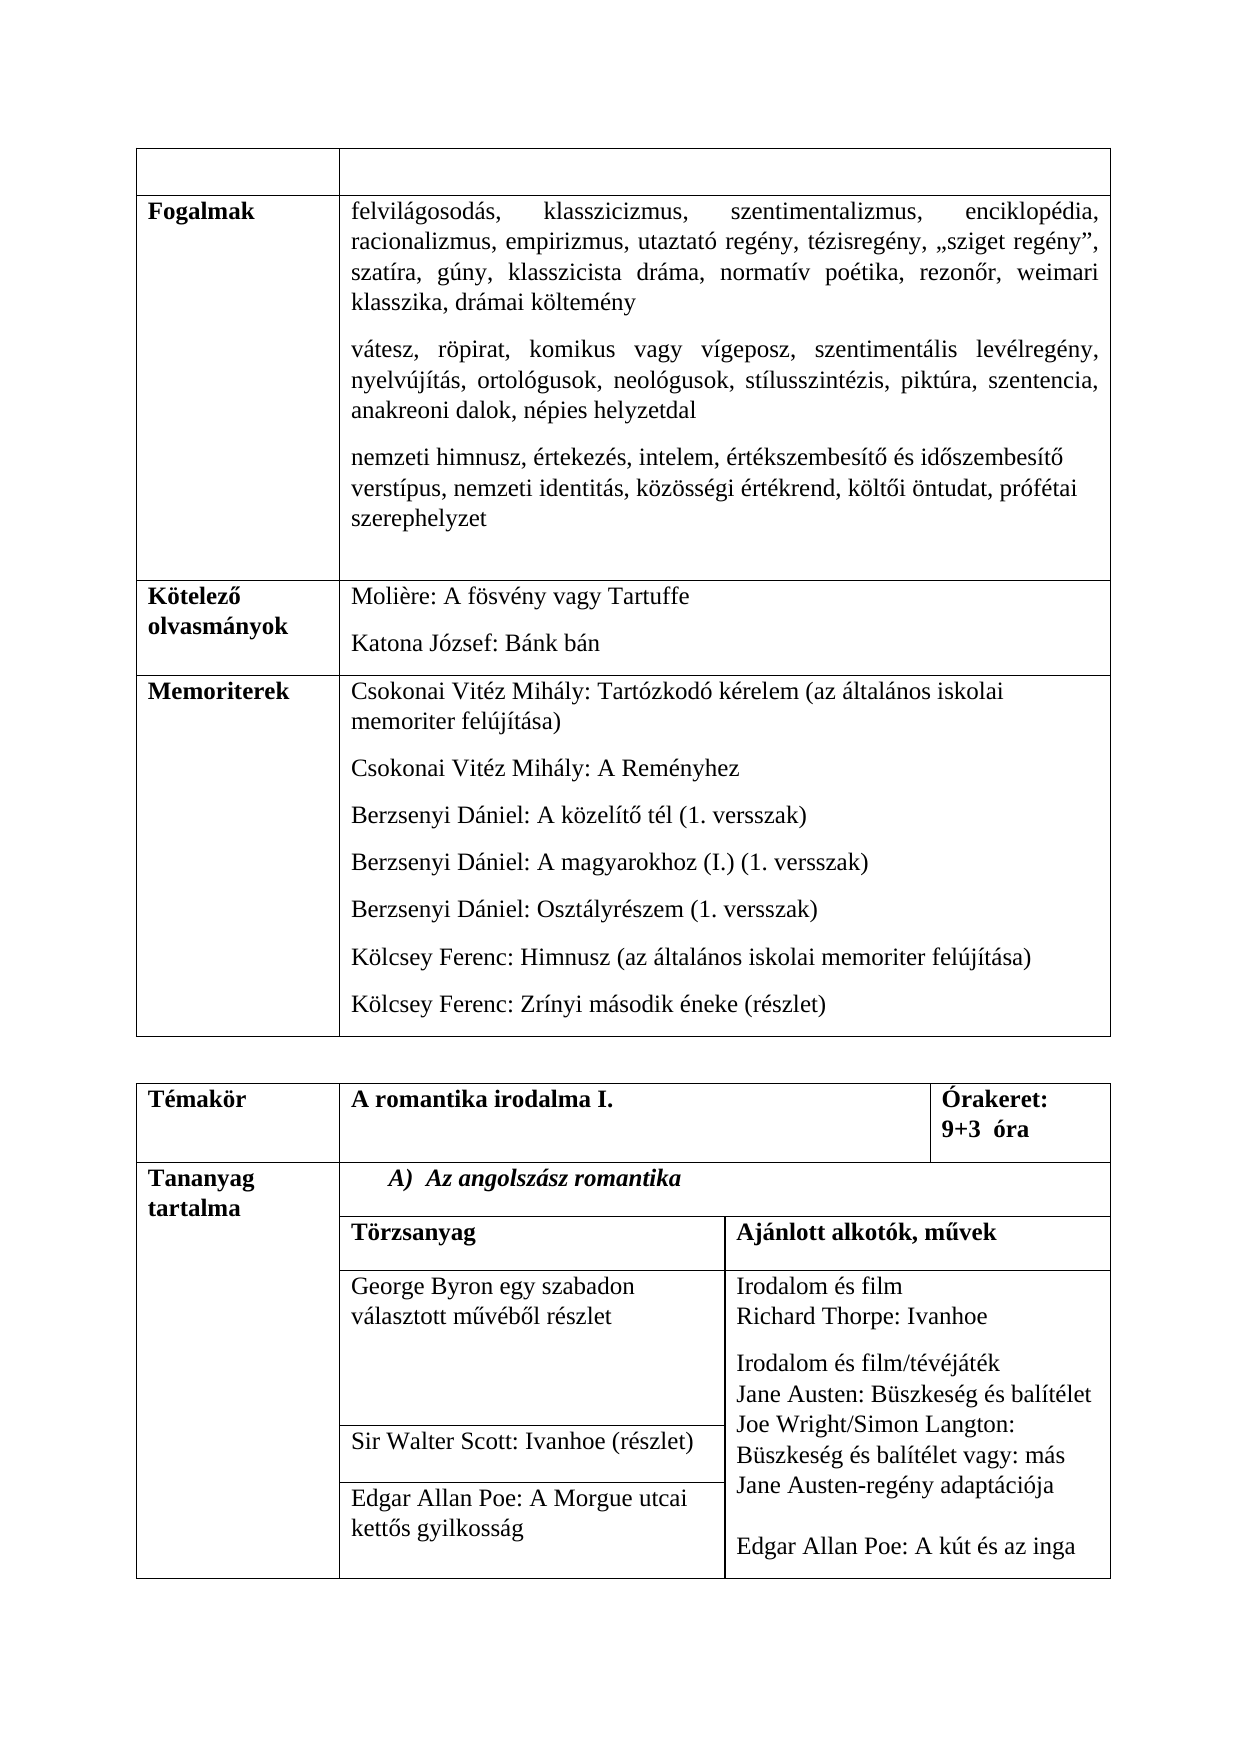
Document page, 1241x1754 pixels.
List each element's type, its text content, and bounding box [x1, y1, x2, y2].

table_header A romantika irodalma I. [340, 1084, 930, 1162]
table_cell Fogalmak [137, 196, 339, 580]
table_header Órakeret: 9+3 óra [931, 1084, 1110, 1162]
table_cell Molière: A fösvény vagy Tartuffe Katona József: Bánk bán [340, 581, 1110, 675]
table_cell felvilágosodás, klasszicizmus, szentimentalizmus, enciklopédia, racionalizmus, empirizmus, utaztató regény, tézisregény, „sziget regény”, szatíra, gúny, klasszicista dráma, normatív poétika, rezonőr, weimari klasszika, drámai költemény vátesz, röpirat, komikus vagy vígeposz, szentimentális levélregény, nyelvújítás, ortológusok, neológusok, stílusszintézis, piktúra, szentencia, anakreoni dalok, népies helyzetdal nemzeti himnusz, értekezés, intelem, értékszembesítő és időszembesítő verstípus, nemzeti identitás, közösségi értékrend, költői öntudat, prófétai szerephelyzet [340, 196, 1110, 580]
table_cell Az angolszász romantika [340, 1163, 1110, 1216]
table_cell Kötelező olvasmányok [137, 581, 339, 675]
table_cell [340, 1483, 724, 1578]
table_cell Irodalom és film Richard Thorpe: Ivanhoe Irodalom és film/tévéjáték Jane Austen: Büszkeség és balítélet Joe Wright/Simon Langton: Büszkeség és balítélet vagy: más Jane Austen-regény adaptációja Edgar Allan Poe: A kút és az inga Edgar Allan Poe: A fekete macska Edgar Allan Poe: A holló [726, 1271, 1110, 1578]
table_header Témakör [137, 1084, 339, 1162]
table_cell Csokonai Vitéz Mihály: Tartózkodó kérelem (az általános iskolai memoriter felújítása) Csokonai Vitéz Mihály: A Reményhez Berzsenyi Dániel: A közelítő tél (1. versszak) Berzsenyi Dániel: A magyarokhoz (I.) (1. versszak) Berzsenyi Dániel: Osztályrészem (1. versszak) Kölcsey Ferenc: Himnusz (az általános iskolai memoriter felújítása) Kölcsey Ferenc: Zrínyi második éneke (részlet) [340, 676, 1110, 1036]
table_cell Sir Walter Scott: Ivanhoe (részlet) [340, 1426, 724, 1482]
table_cell Ajánlott alkotók, művek [726, 1217, 1110, 1270]
table_cell George Byron egy szabadon választott művéből részlet [340, 1271, 724, 1425]
table_cell Memoriterek [137, 676, 339, 1036]
table_cell Törzsanyag [340, 1217, 724, 1270]
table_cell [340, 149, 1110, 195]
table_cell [137, 149, 339, 195]
table_cell Tananyag tartalma [137, 1163, 339, 1578]
